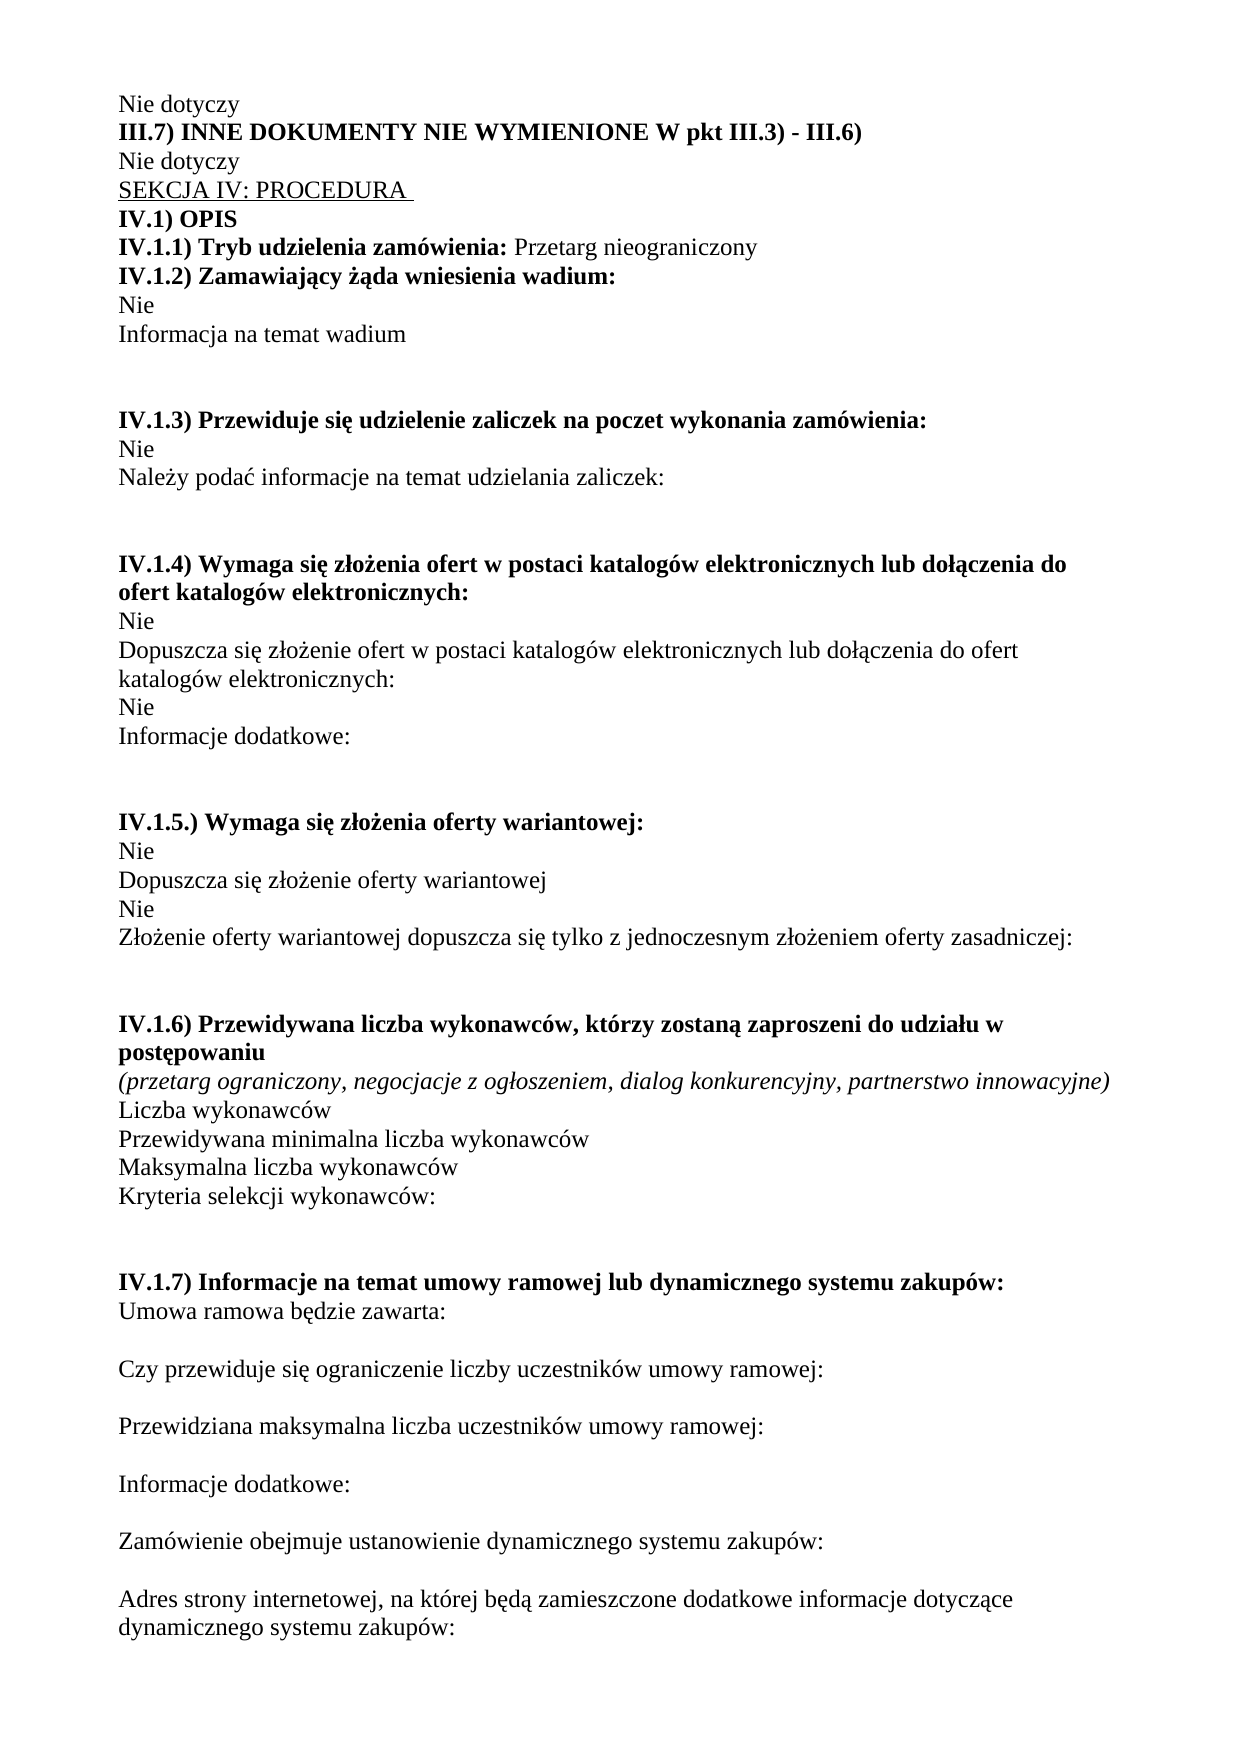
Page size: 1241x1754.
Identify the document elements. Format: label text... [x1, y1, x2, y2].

text III.7) INNE DOKUMENTY NIE WYMIENIONE W pkt III.3) - III.6) [118, 117, 1122, 146]
text Nie Informacja na temat wadium [118, 290, 1122, 376]
text IV.1.7) Informacje na temat umowy ramowej lub dynamicznego systemu zakupów: [118, 1239, 1122, 1296]
text Nie Dopuszcza się złożenie oferty wariantowej Nie Złożenie oferty wariantowej dopuszcza się tylko z jednoczesnym złożeniem oferty zasadniczej: [118, 836, 1122, 980]
text IV.1.6) Przewidywana liczba wykonawców, którzy zostaną zaproszeni do udziału w postępowaniu (przetarg ograniczony, negocjacje z ogłoszeniem, dialog konkurencyjny, partnerstwo innowacyjne) [118, 980, 1122, 1095]
text Liczba wykonawców Przewidywana minimalna liczba wykonawców Maksymalna liczba wykonawców Kryteria selekcji wykonawców: [118, 1095, 1122, 1239]
text Nie Dopuszcza się złożenie ofert w postaci katalogów elektronicznych lub dołączenia do ofert katalogów elektronicznych: Nie Informacje dodatkowe: [118, 606, 1122, 779]
text Nie Należy podać informacje na temat udzielania zaliczek: [118, 434, 1122, 520]
text IV.1.4) Wymaga się złożenia ofert w postaci katalogów elektronicznych lub dołączenia do ofert katalogów elektronicznych: [118, 520, 1122, 606]
text Nie dotyczy [118, 146, 1122, 175]
text IV.1.5.) Wymaga się złożenia oferty wariantowej: [118, 779, 1122, 836]
text IV.1.3) Przewiduje się udzielenie zaliczek na poczet wykonania zamówienia: [118, 376, 1122, 434]
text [118, 1296, 1122, 1641]
text SEKCJA IV: PROCEDURA [118, 175, 1122, 204]
text IV.1) OPIS IV.1.1) Tryb udzielenia zamówienia: Przetarg nieograniczony IV.1.2) Zamawiający żąda wniesienia wadium: [118, 204, 1122, 290]
text Nie dotyczy [118, 89, 1122, 117]
